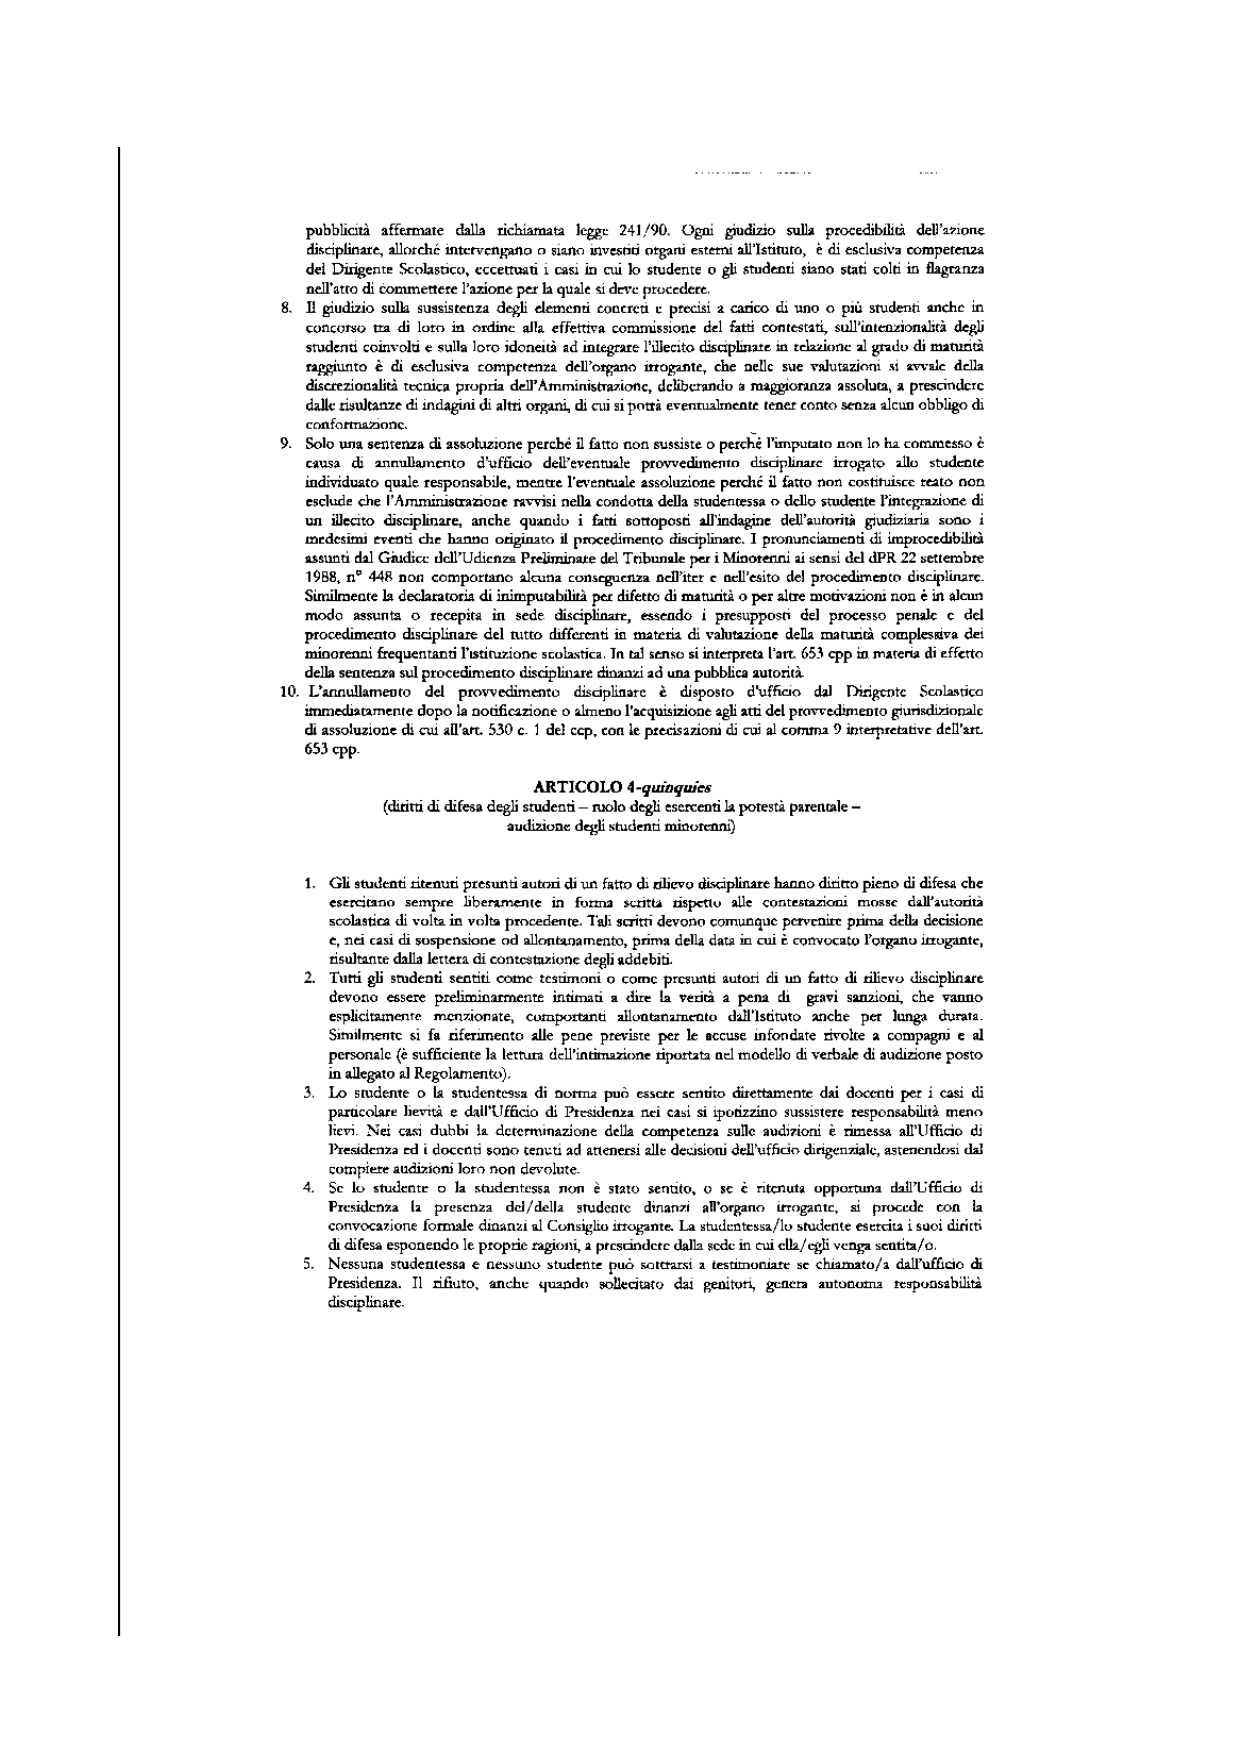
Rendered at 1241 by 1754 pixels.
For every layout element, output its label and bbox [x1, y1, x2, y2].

picture [118, 147, 1022, 1636]
